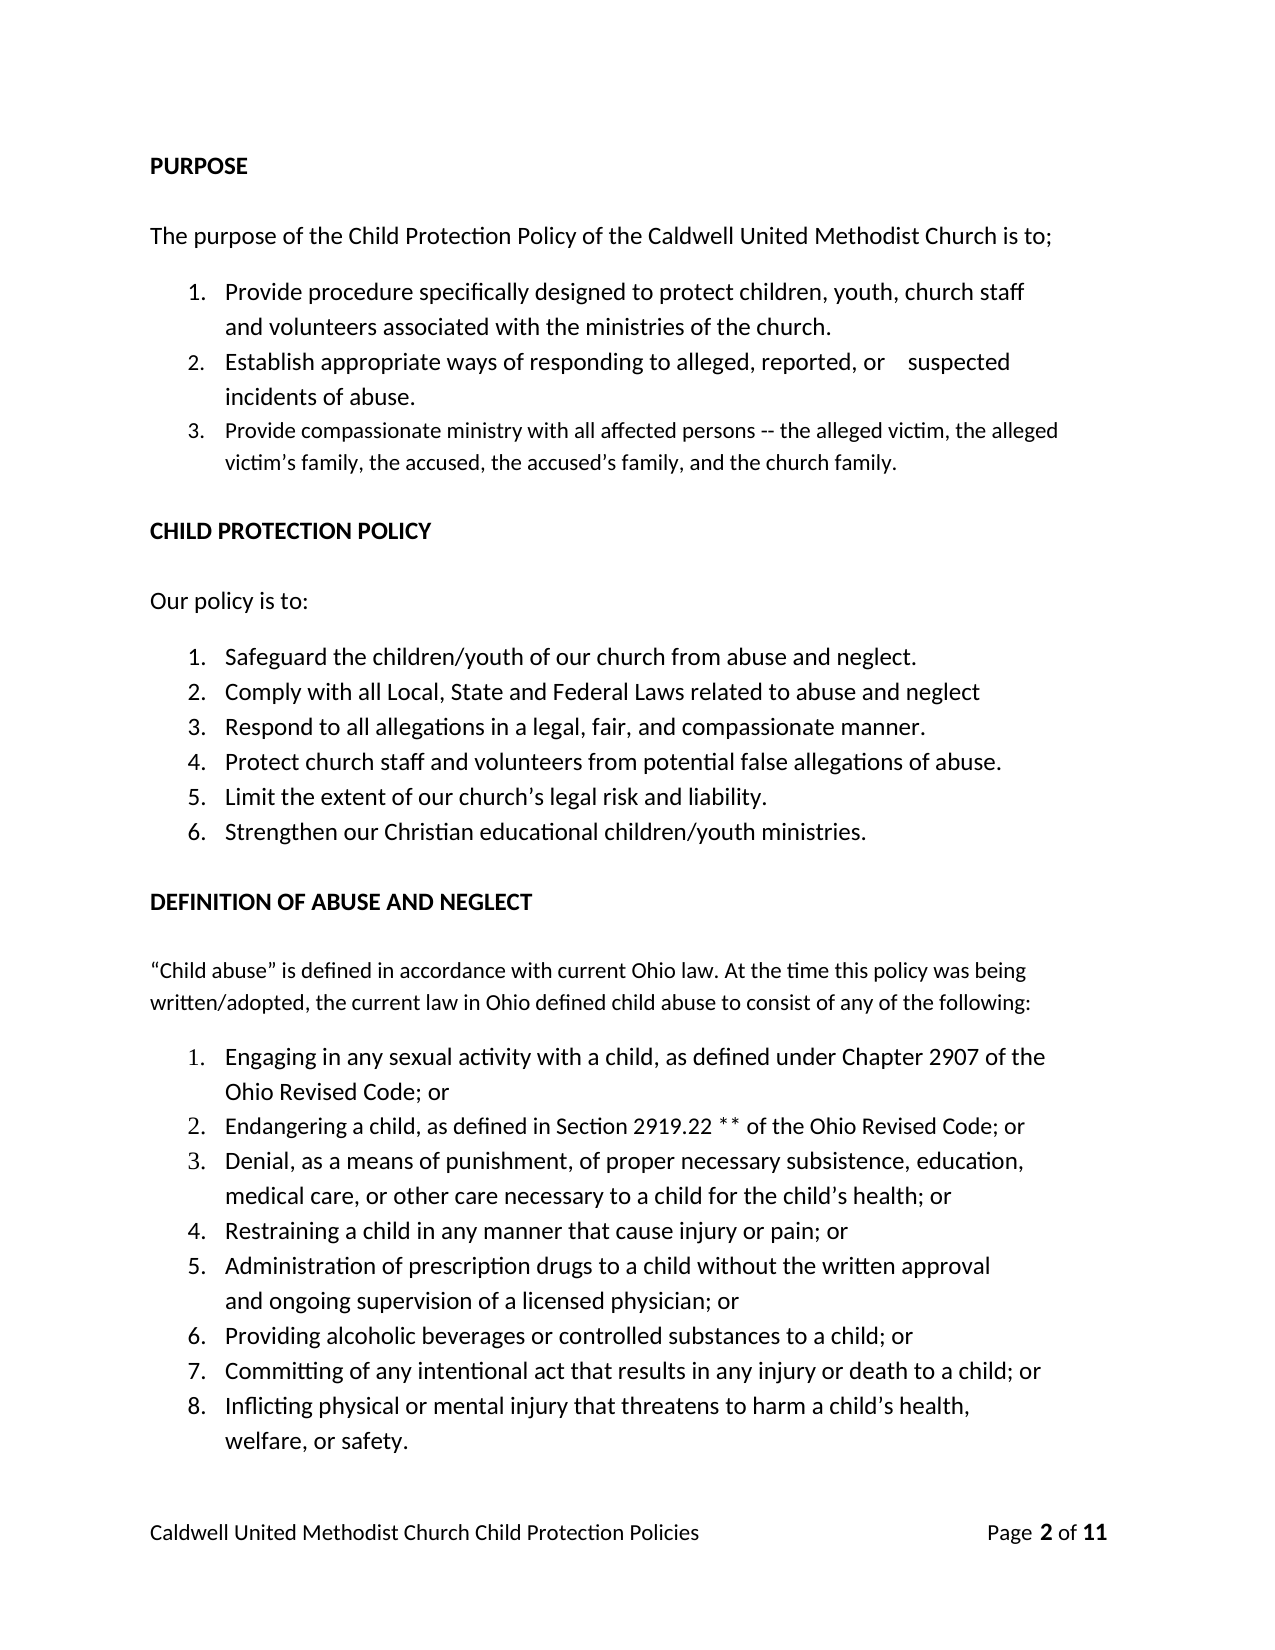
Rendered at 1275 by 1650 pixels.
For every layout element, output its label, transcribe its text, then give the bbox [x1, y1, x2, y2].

text The purpose of the Child Protection Policy of the Caldwell United Methodist Church is to; [150, 220, 1125, 251]
list Provide compassionate ministry with all affected persons -- the alleged victim, the alleged victim’s family, the accused, the accused’s family, and the church family. [187, 416, 1077, 476]
list Protect church staff and volunteers from potential false allegations of abuse. [187, 746, 1125, 777]
list Engaging in any sexual activity with a child, as defined under Chapter 2907 of the Ohio Revised Code; or [187, 1041, 1085, 1107]
text DEFINITION OF ABUSE AND NEGLECT [150, 886, 1125, 917]
list Restraining a child in any manner that cause injury or pain; or [187, 1215, 1125, 1245]
list Respond to all allegations in a legal, fair, and compassionate manner. [187, 711, 1125, 742]
list Providing alcoholic beverages or controlled substances to a child; or [187, 1320, 1125, 1350]
list Denial, as a means of punishment, of proper necessary subsistence, education, medical care, or other care necessary to a child for the child’s health; or [187, 1145, 1085, 1210]
list Administration of prescription drugs to a child without the written approval and ongoing supervision of a licensed physician; or [187, 1250, 1006, 1315]
text Our policy is to: [150, 585, 1125, 616]
list Endangering a child, as defined in Section 2919.22 ** of the Ohio Revised Code; or [187, 1111, 1085, 1141]
list Strengthen our Christian educational children/youth ministries. [187, 816, 1125, 847]
list Limit the extent of our church’s legal risk and liability. [187, 781, 1125, 812]
text “Child abuse” is defined in accordance with current Ohio law. At the time this policy was being written/adopted, the current law in Ohio defined child abuse to consist of any of the following: [150, 956, 1108, 1016]
list Provide procedure specifically designed to protect children, youth, church staff and volunteers associated with the ministries of the church. [187, 276, 1033, 341]
list Comply with all Local, State and Federal Laws related to abuse and neglect [187, 676, 1125, 707]
list Committing of any intentional act that results in any injury or death to a child; or [187, 1355, 1125, 1385]
list Establish appropriate ways of responding to alleged, reported, or suspected incidents of abuse. [187, 346, 1077, 411]
text PURPOSE [150, 150, 1125, 181]
list Inflicting physical or mental injury that threatens to harm a child’s health, welfare, or safety. [187, 1390, 1050, 1455]
list Safeguard the children/youth of our church from abuse and neglect. [187, 641, 1125, 672]
text CHILD PROTECTION POLICY [150, 515, 1125, 546]
